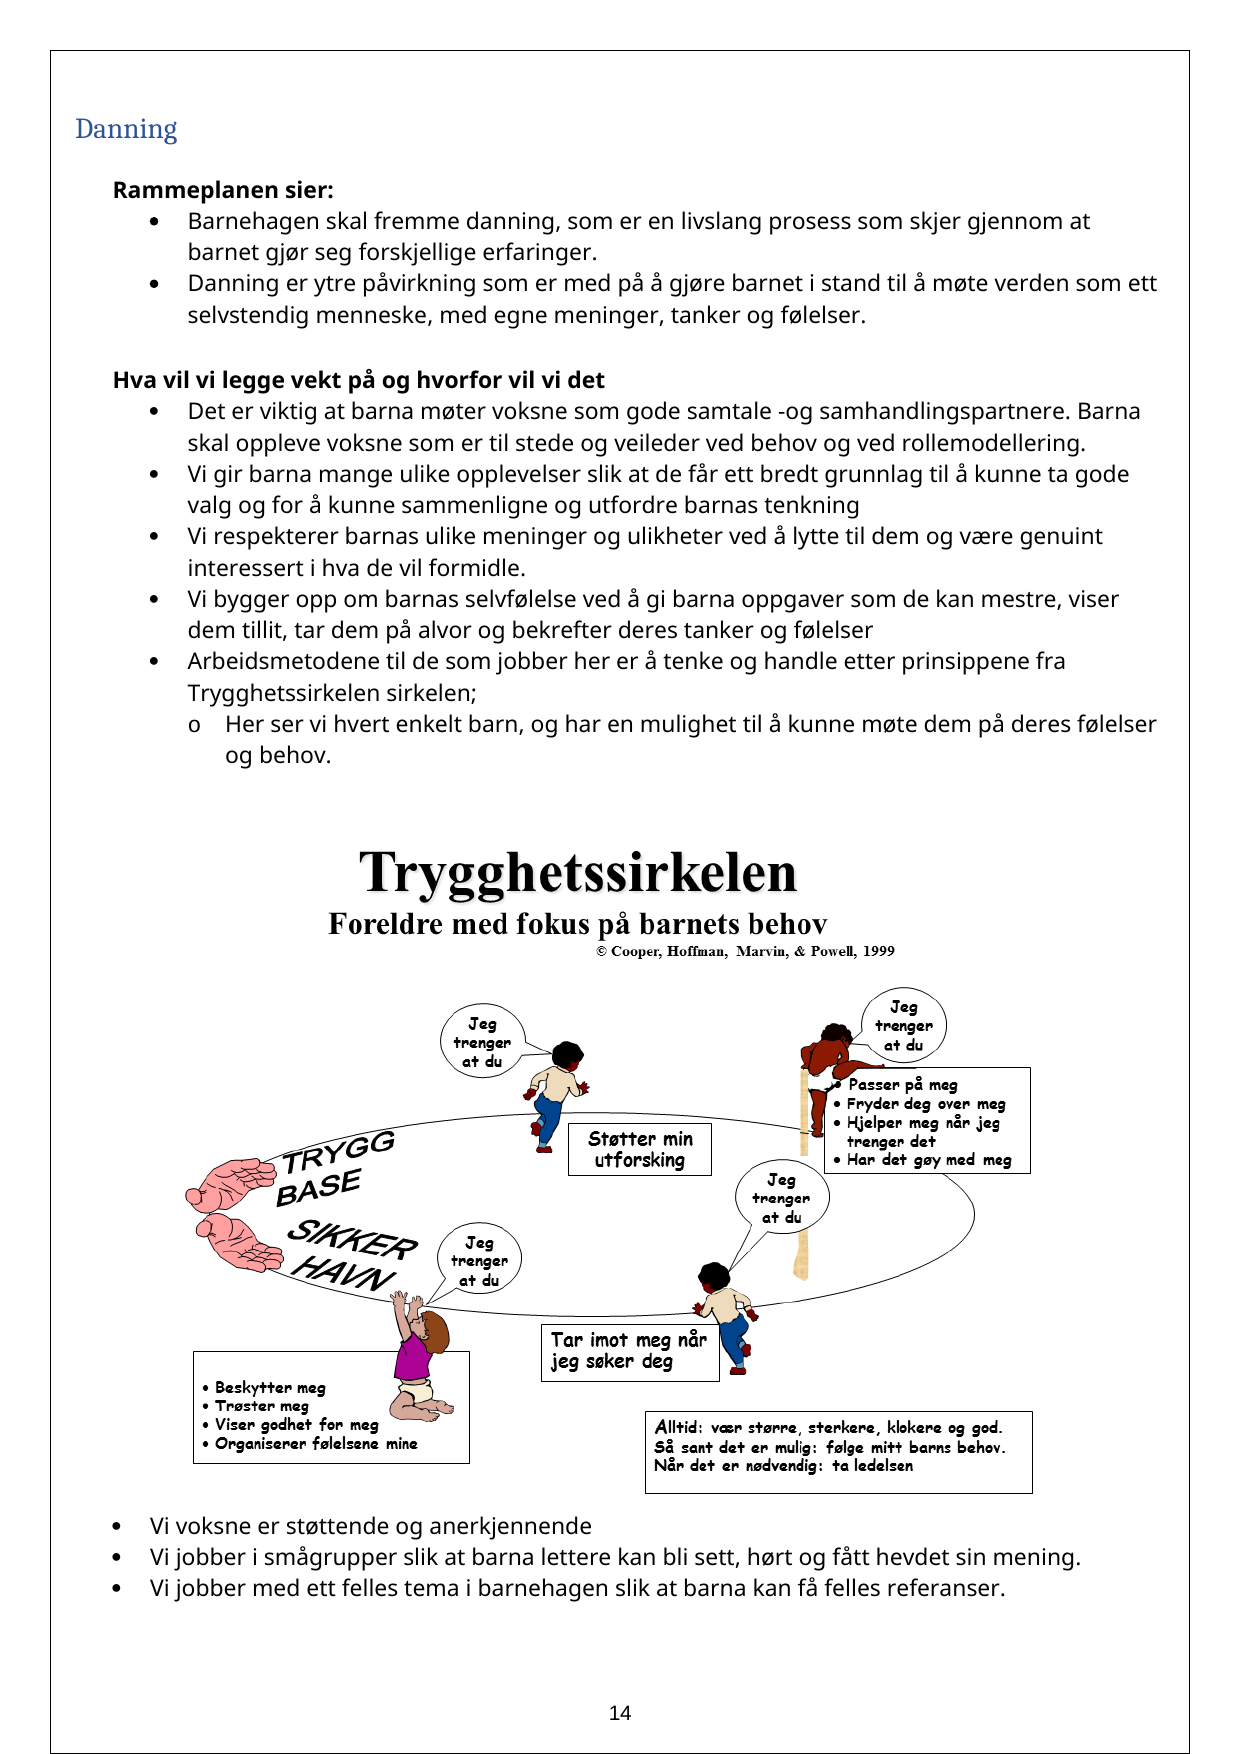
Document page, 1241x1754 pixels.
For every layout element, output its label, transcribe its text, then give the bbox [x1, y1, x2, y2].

list Vi voksne er støttende og anerkjennende [112, 1510, 1165, 1541]
list Vi bygger opp om barnas selvfølelse ved å gi barna oppgaver som de kan mestre, viser dem tillit, tar dem på alvor og bekrefter deres tanker og følelser [150, 583, 1165, 645]
list Det er viktig at barna møter voksne som gode samtale -og samhandlingspartnere. Barna skal oppleve voksne som er til stede og veileder ved behov og ved rollemodellering. [150, 395, 1165, 458]
text Hva vil vi legge vekt på og hvorfor vil vi det [75, 364, 1165, 395]
list Vi jobber i smågrupper slik at barna lettere kan bli sett, hørt og fått hevdet sin mening. [112, 1541, 1165, 1572]
list Vi jobber med ett felles tema i barnehagen slik at barna kan få felles referanser. [112, 1572, 1165, 1603]
list Vi gir barna mange ulike opplevelser slik at de får ett bredt grunnlag til å kunne ta gode valg og for å kunne sammenligne og utfordre barnas tenkning [150, 458, 1165, 520]
list Vi respekterer barnas ulike meninger og ulikheter ved å lytte til dem og være genuint interessert i hva de vil formidle. [150, 520, 1165, 583]
picture [107, 798, 1044, 1502]
list Barnehagen skal fremme danning, som er en livslang prosess som skjer gjennom at barnet gjør seg forskjellige erfaringer. [150, 205, 1165, 267]
list Arbeidsmetodene til de som jobber her er å tenke og handle etter prinsippene fra Trygghetssirkelen sirkelen; [150, 645, 1165, 708]
list Her ser vi hvert enkelt barn, og har en mulighet til å kunne møte dem på deres følelser og behov. [187, 708, 1165, 770]
list Danning er ytre påvirkning som er med på å gjøre barnet i stand til å møte verden som ett selvstendig menneske, med egne meninger, tanker og følelser. [150, 267, 1165, 330]
text Rammeplanen sier: [112, 174, 1165, 205]
list Danning [75, 112, 1165, 146]
